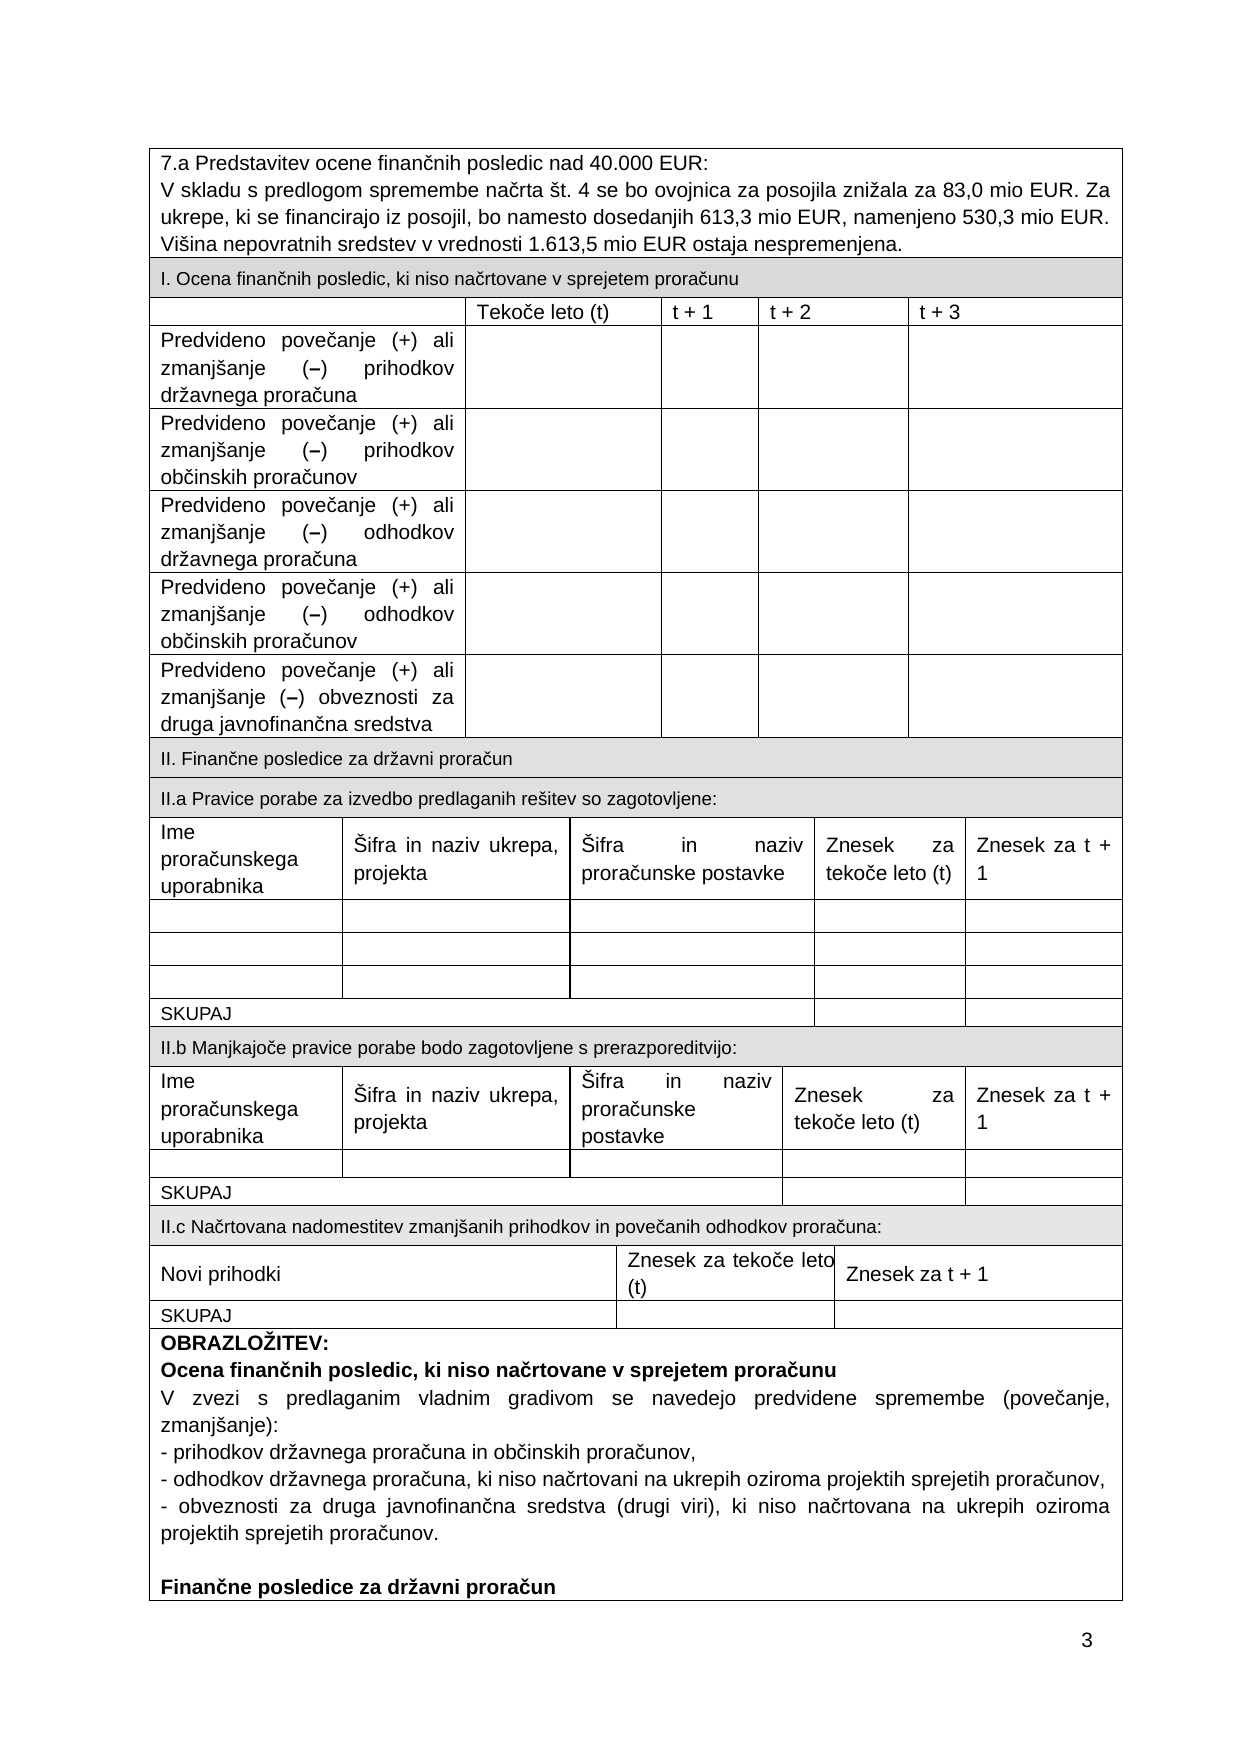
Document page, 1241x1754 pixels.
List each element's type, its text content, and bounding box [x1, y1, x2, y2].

table_cell [617, 1301, 834, 1328]
table_cell Ime proračunskega uporabnika [150, 1067, 342, 1148]
table_cell Predvideno povečanje (+) ali zmanjšanje (–) prihodkov državnega proračuna [150, 326, 465, 407]
table_cell [571, 966, 814, 998]
table_cell [909, 573, 1122, 654]
table_cell [150, 933, 342, 965]
table_cell [966, 999, 1122, 1026]
table_cell [759, 409, 908, 490]
table_cell t + 3 [909, 298, 1122, 325]
table_cell Šifra in naziv proračunske postavke [571, 818, 814, 899]
table_cell [783, 1178, 965, 1205]
table_cell [759, 326, 908, 407]
table_cell Znesek za tekoče leto (t) [617, 1246, 834, 1300]
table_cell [150, 1329, 1122, 1600]
table_cell [343, 900, 569, 932]
table_cell [571, 933, 814, 965]
table_cell [815, 933, 965, 965]
table_cell [571, 1150, 782, 1177]
table_cell Predvideno povečanje (+) ali zmanjšanje (–) obveznosti za druga javnofinančna sredstva [150, 655, 465, 737]
table_cell [150, 966, 342, 998]
table_cell Novi prihodki [150, 1246, 616, 1300]
table_cell I. Ocena finančnih posledic, ki niso načrtovane v sprejetem proračunu [150, 258, 1122, 297]
table_cell [909, 491, 1122, 572]
table_cell Ime proračunskega uporabnika [150, 818, 342, 899]
table_cell [662, 326, 758, 407]
table_cell II.b Manjkajoče pravice porabe bodo zagotovljene s prerazporeditvijo: [150, 1027, 1122, 1066]
table_cell SKUPAJ [150, 999, 814, 1026]
table_cell Šifra in naziv ukrepa, projekta [343, 1067, 569, 1148]
table_cell Predvideno povečanje (+) ali zmanjšanje (–) odhodkov občinskih proračunov [150, 573, 465, 654]
table_cell Znesek za t + 1 [966, 1067, 1122, 1148]
table_cell Znesek za t + 1 [835, 1246, 1122, 1300]
table_cell [966, 966, 1122, 998]
table_cell [466, 573, 661, 654]
table_cell [966, 1178, 1122, 1205]
table_cell [783, 1150, 965, 1177]
table_cell [150, 1150, 342, 1177]
table_cell [662, 491, 758, 572]
table_cell Predvideno povečanje (+) ali zmanjšanje (–) prihodkov občinskih proračunov [150, 409, 465, 490]
table_cell [466, 655, 661, 737]
table_cell Šifra in naziv proračunske postavke [571, 1067, 782, 1148]
table_cell [815, 900, 965, 932]
table_cell t + 1 [662, 298, 758, 325]
table_cell [662, 409, 758, 490]
table_cell [759, 573, 908, 654]
table_cell t + 2 [759, 298, 908, 325]
table_cell [662, 573, 758, 654]
table_cell Znesek za t + 1 [966, 818, 1122, 899]
table_cell Znesek za tekoče leto (t) [815, 818, 965, 899]
table_cell II.c Načrtovana nadomestitev zmanjšanih prihodkov in povečanih odhodkov proračuna: [150, 1206, 1122, 1245]
table_cell [150, 298, 465, 325]
table_cell Tekoče leto (t) [466, 298, 661, 325]
table_cell [835, 1301, 1122, 1328]
table_cell [662, 655, 758, 737]
table_cell II.a Pravice porabe za izvedbo predlaganih rešitev so zagotovljene: [150, 778, 1122, 817]
table_cell [815, 966, 965, 998]
table_cell 7.a Predstavitev ocene finančnih posledic nad 40.000 EUR: V skladu s predlogom spremembe načrta št. 4 se bo ovojnica za posojila znižala za 83,0 mio EUR. Za ukrepe, ki se financirajo iz posojil, bo namesto dosedanjih 613,3 mio EUR, namenjeno 530,3 mio EUR. Višina nepovratnih sredstev v vrednosti 1.613,5 mio EUR ostaja nespremenjena. [150, 149, 1122, 257]
table_cell [466, 409, 661, 490]
table_cell SKUPAJ [150, 1301, 616, 1328]
table_cell Znesek za tekoče leto (t) [783, 1067, 965, 1148]
table_cell [759, 491, 908, 572]
table_cell [150, 900, 342, 932]
table_cell [815, 999, 965, 1026]
table_cell SKUPAJ [150, 1178, 782, 1205]
table_cell [966, 1150, 1122, 1177]
table_cell [343, 966, 569, 998]
table_cell [909, 655, 1122, 737]
table_cell [909, 326, 1122, 407]
table_cell [466, 326, 661, 407]
table_cell [759, 655, 908, 737]
table_cell [966, 900, 1122, 932]
table_cell [466, 491, 661, 572]
table_cell [571, 900, 814, 932]
table_cell II. Finančne posledice za državni proračun [150, 738, 1122, 777]
table_cell [966, 933, 1122, 965]
table_cell [909, 409, 1122, 490]
table_cell [343, 1150, 569, 1177]
table_cell Predvideno povečanje (+) ali zmanjšanje (–) odhodkov državnega proračuna [150, 491, 465, 572]
table_cell Šifra in naziv ukrepa, projekta [343, 818, 569, 899]
table_cell [343, 933, 569, 965]
